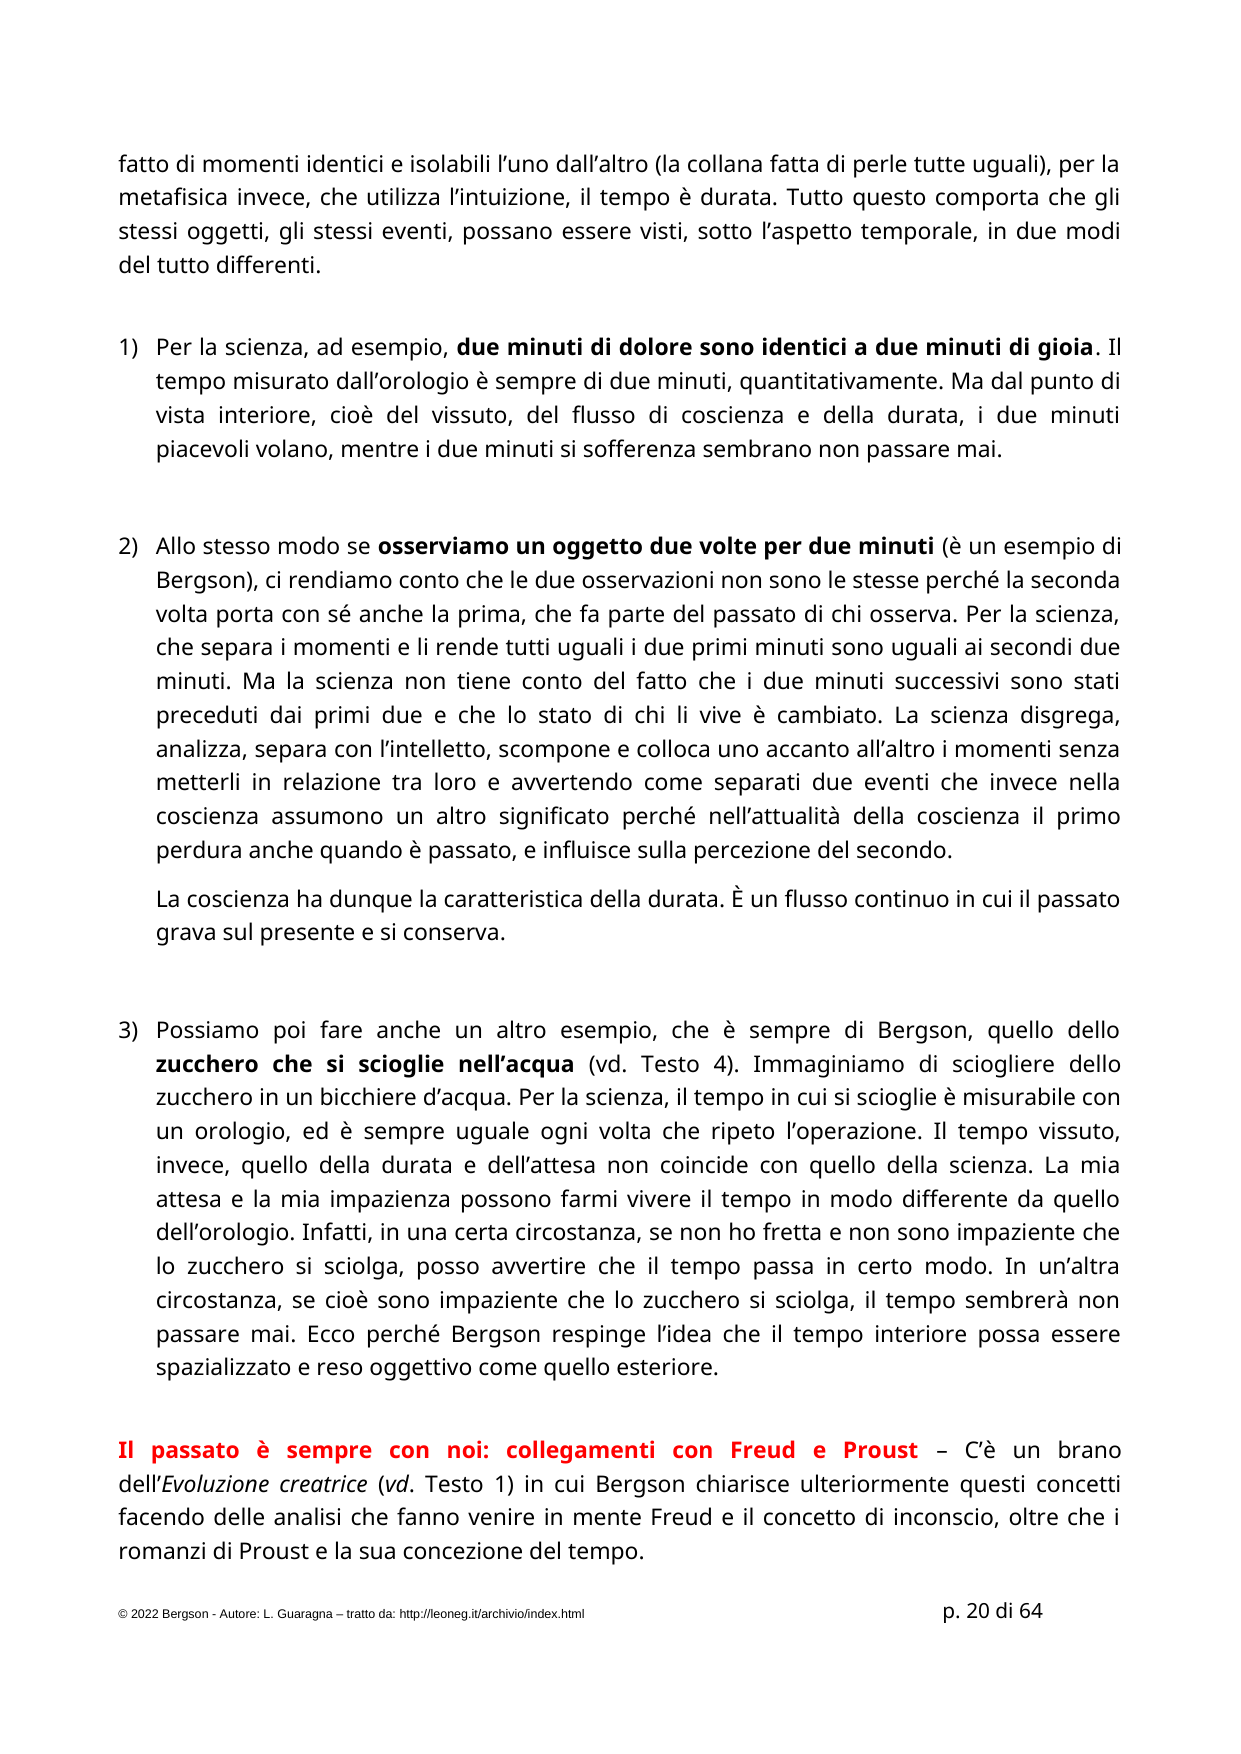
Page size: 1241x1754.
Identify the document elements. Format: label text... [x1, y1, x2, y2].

text Il passato è sempre con noi: collegamenti con Freud e Proust – C’è un brano dell’Evoluzione creatrice (vd. Testo 1) in cui Bergson chiarisce ulteriormente questi concetti facendo delle analisi che fanno venire in mente Freud e il concetto di inconscio, oltre che i romanzi di Proust e la sua concezione del tempo. [118, 1434, 1122, 1566]
list Allo stesso modo se osserviamo un oggetto due volte per due minuti (è un esempio di Bergson), ci rendiamo conto che le due osservazioni non sono le stesse perché la seconda volta porta con sé anche la prima, che fa parte del passato di chi osserva. Per la scienza, che separa i momenti e li rende tutti uguali i due primi minuti sono uguali ai secondi due minuti. Ma la scienza non tiene conto del fatto che i due minuti successivi sono stati preceduti dai primi due e che lo stato di chi li vive è cambiato. La scienza disgrega, analizza, separa con l’intelletto, scompone e colloca uno accanto all’altro i momenti senza metterli in relazione tra loro e avvertendo come separati due eventi che invece nella coscienza assumono un altro significato perché nell’attualità della coscienza il primo perdura anche quando è passato, e influisce sulla percezione del secondo. [118, 530, 1122, 865]
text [118, 148, 1122, 280]
list Per la scienza, ad esempio, due minuti di dolore sono identici a due minuti di gioia. Il tempo misurato dall’orologio è sempre di due minuti, quantitativamente. Ma dal punto di vista interiore, cioè del vissuto, del flusso di coscienza e della durata, i due minuti piacevoli volano, mentre i due minuti si sofferenza sembrano non passare mai. [118, 331, 1122, 464]
list La coscienza ha dunque la caratteristica della durata. È un flusso continuo in cui il passato grava sul presente e si conserva. [156, 883, 1122, 948]
list Possiamo poi fare anche un altro esempio, che è sempre di Bergson, quello dello zucchero che si scioglie nell’acqua (vd. Testo 4). Immaginiamo di sciogliere dello zucchero in un bicchiere d’acqua. Per la scienza, il tempo in cui si scioglie è misurabile con un orologio, ed è sempre uguale ogni volta che ripeto l’operazione. Il tempo vissuto, invece, quello della durata e dell’attesa non coincide con quello della scienza. La mia attesa e la mia impazienza possono farmi vivere il tempo in modo differente da quello dell’orologio. Infatti, in una certa circostanza, se non ho fretta e non sono impaziente che lo zucchero si sciolga, posso avvertire che il tempo passa in certo modo. In un’altra circostanza, se cioè sono impaziente che lo zucchero si sciolga, il tempo sembrerà non passare mai. Ecco perché Bergson respinge l’idea che il tempo interiore possa essere spazializzato e reso oggettivo come quello esteriore. [118, 1014, 1122, 1383]
